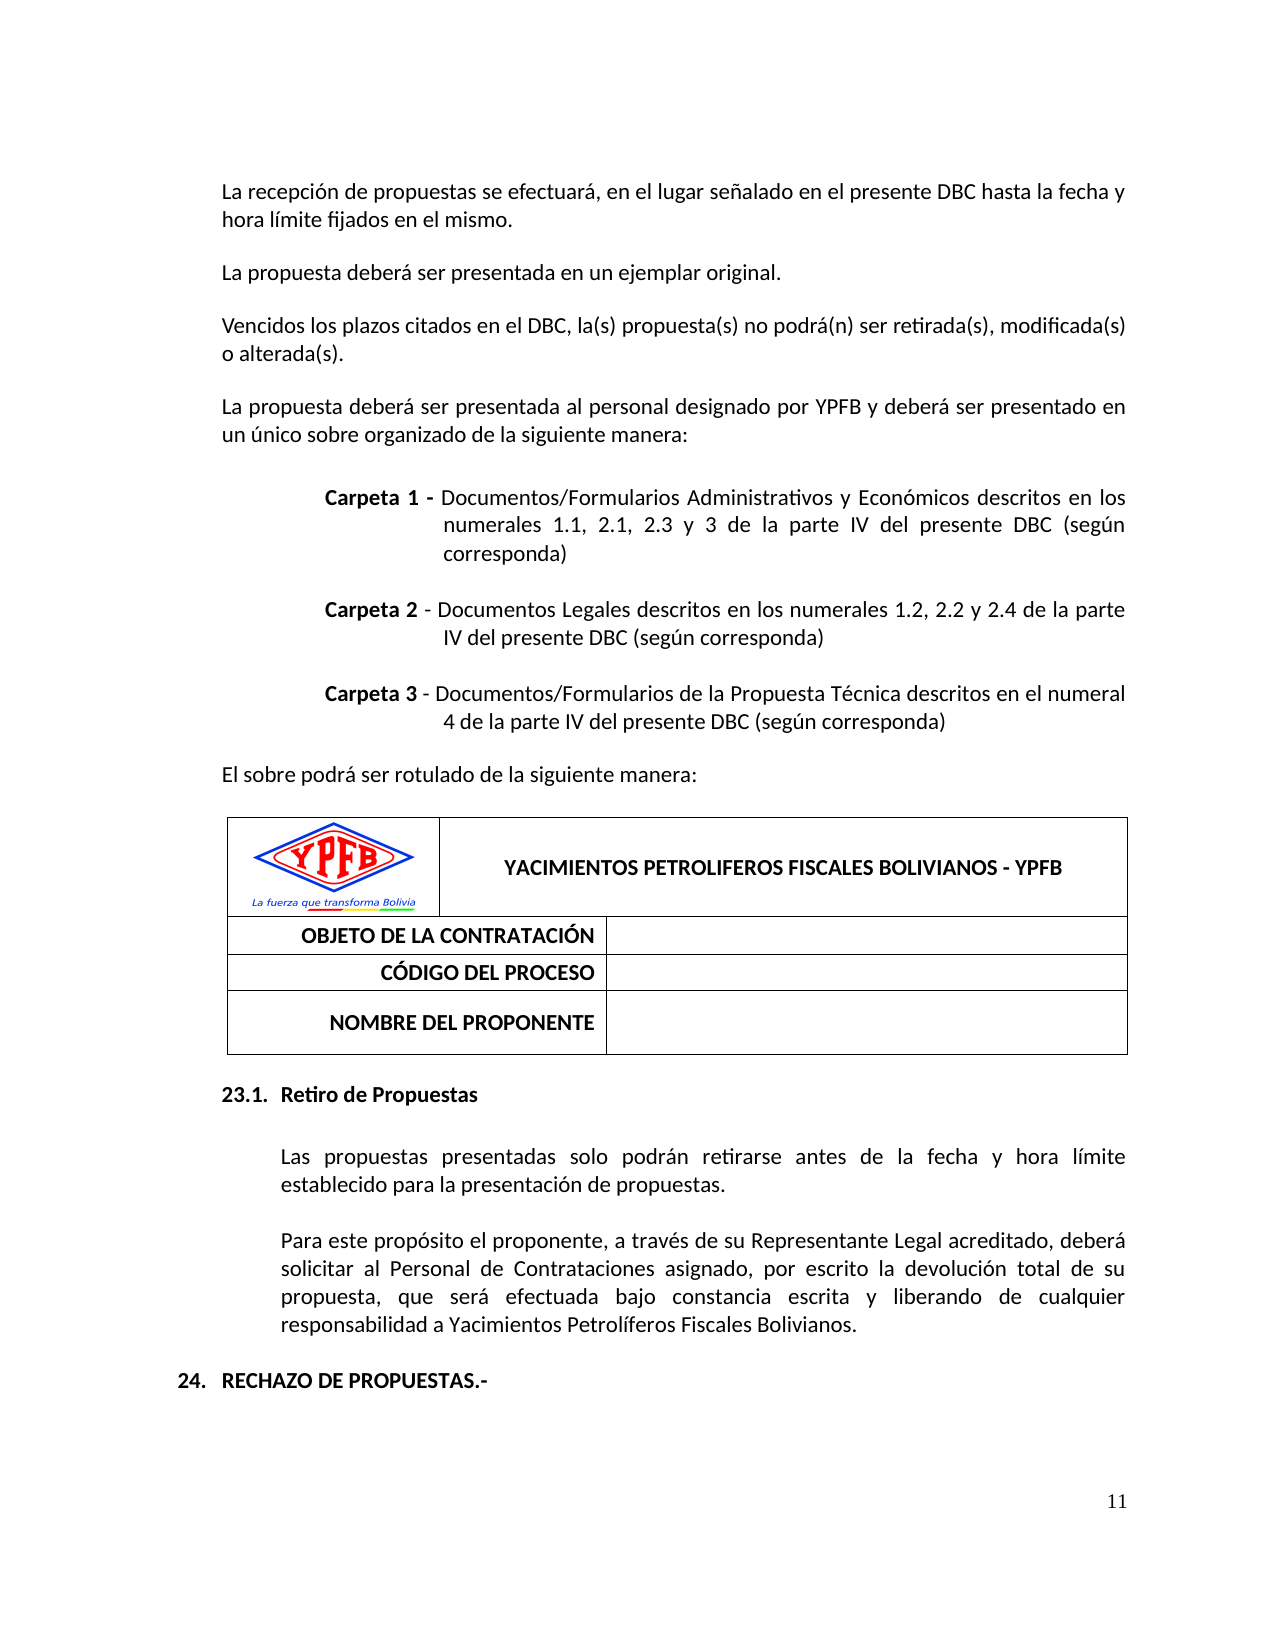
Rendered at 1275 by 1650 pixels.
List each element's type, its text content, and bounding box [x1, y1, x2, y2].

table_header [228, 818, 250, 916]
list Las propuestas presentadas solo podrán retirarse antes de la fecha y hora límite establecido para la presentación de propuestas. [281, 1142, 1127, 1198]
text El sobre podrá ser rotulado de la siguiente manera: [222, 760, 1127, 788]
table_cell [607, 991, 1127, 1054]
title Retiro de Propuestas [221, 1080, 1127, 1108]
text La propuesta deberá ser presentada en un ejemplar original. [222, 258, 1127, 286]
text La recepción de propuestas se efectuará, en el lugar señalado en el presente DBC hasta la fecha y hora límite fijados en el mismo. [222, 177, 1127, 233]
list Carpeta 3 - Documentos/Formularios de la Propuesta Técnica descritos en el numeral 4 de la parte IV del presente DBC (según corresponda) [325, 679, 1127, 735]
table_cell NOMBRE DEL PROPONENTE [228, 991, 606, 1054]
table_cell CÓDIGO DEL PROCESO [228, 955, 606, 990]
list Carpeta 2 - Documentos Legales descritos en los numerales 1.2, 2.2 y 2.4 de la parte IV del presente DBC (según corresponda) [325, 595, 1127, 651]
text La propuesta deberá ser presentada al personal designado por YPFB y deberá ser presentado en un único sobre organizado de la siguiente manera: [222, 392, 1127, 448]
text Vencidos los plazos citados en el DBC, la(s) propuesta(s) no podrá(n) ser retirada(s), modificada(s) o alterada(s). [222, 311, 1127, 367]
table_header [417, 818, 439, 916]
list Para este propósito el proponente, a través de su Representante Legal acreditado, deberá solicitar al Personal de Contrataciones asignado, por escrito la devolución total de su propuesta, que será efectuada bajo constancia escrita y liberando de cualquier responsabilidad a Yacimientos Petrolíferos Fiscales Bolivianos. [281, 1226, 1127, 1338]
list RECHAZO DE PROPUESTAS.- [177, 1366, 1127, 1394]
table_cell [607, 917, 1127, 954]
picture [250, 818, 417, 916]
list Carpeta 1 - Documentos/Formularios Administrativos y Económicos descritos en los numerales 1.1, 2.1, 2.3 y 3 de la parte IV del presente DBC (según corresponda) [325, 483, 1127, 567]
table_cell [607, 955, 1127, 990]
table_header YACIMIENTOS PETROLIFEROS FISCALES BOLIVIANOS - YPFB [440, 818, 1127, 916]
table_cell OBJETO DE LA CONTRATACIÓN [228, 917, 606, 954]
